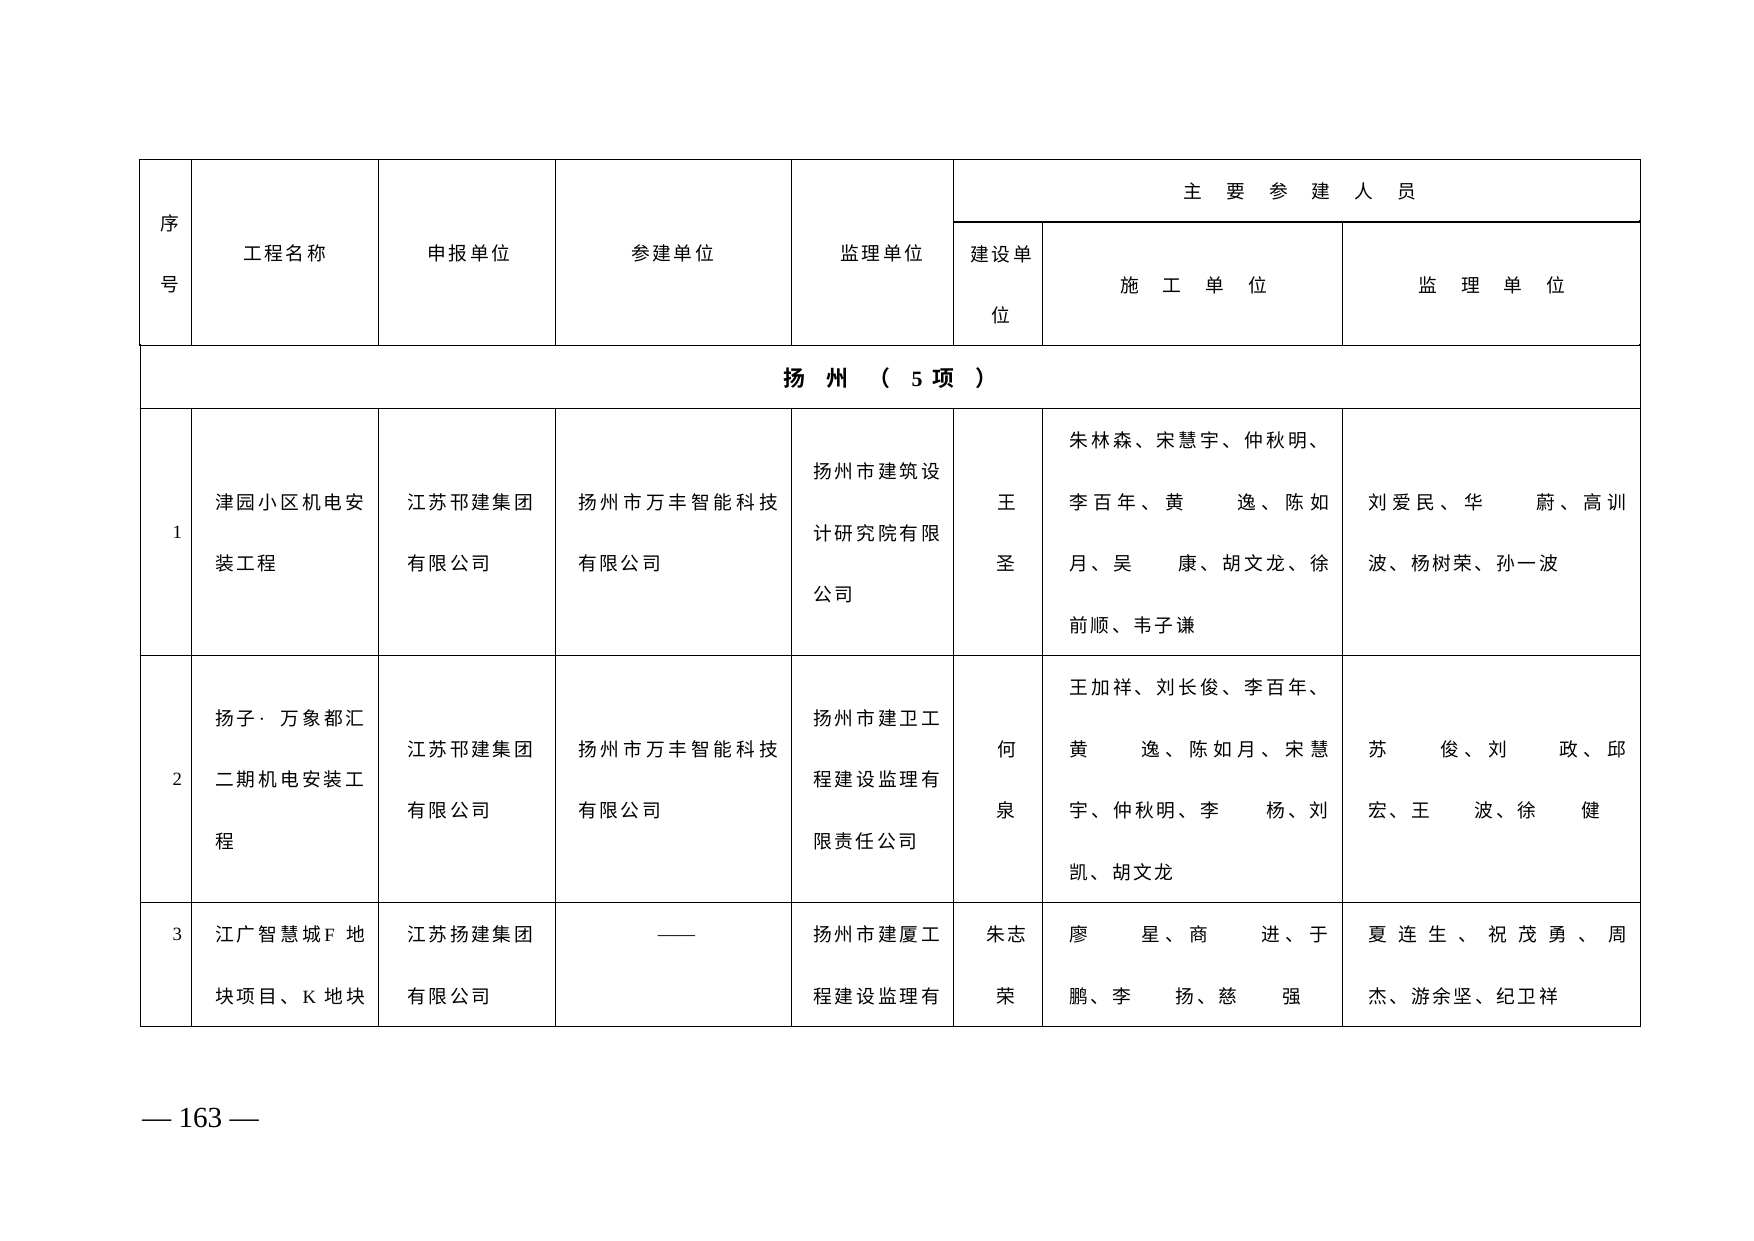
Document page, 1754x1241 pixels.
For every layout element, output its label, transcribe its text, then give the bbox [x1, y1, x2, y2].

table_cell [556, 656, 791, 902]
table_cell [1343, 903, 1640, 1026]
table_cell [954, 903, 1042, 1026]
table_header 参建单位 [556, 160, 791, 345]
table_header 申报单位 [379, 160, 555, 345]
table_cell 监 理 单 位 [1343, 223, 1640, 345]
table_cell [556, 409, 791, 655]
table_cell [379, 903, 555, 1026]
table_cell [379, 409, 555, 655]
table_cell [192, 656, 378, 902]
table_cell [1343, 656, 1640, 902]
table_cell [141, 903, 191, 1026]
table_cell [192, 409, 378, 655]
table_header 监理单位 [792, 160, 953, 345]
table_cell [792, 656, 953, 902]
table_header 工程名称 [192, 160, 378, 345]
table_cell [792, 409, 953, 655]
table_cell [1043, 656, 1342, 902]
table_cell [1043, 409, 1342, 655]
table_header 序号 [140, 160, 191, 345]
table_cell 施 工 单 位 [1043, 223, 1342, 345]
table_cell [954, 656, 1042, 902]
table_header 主 要 参 建 人 员 [954, 160, 1640, 221]
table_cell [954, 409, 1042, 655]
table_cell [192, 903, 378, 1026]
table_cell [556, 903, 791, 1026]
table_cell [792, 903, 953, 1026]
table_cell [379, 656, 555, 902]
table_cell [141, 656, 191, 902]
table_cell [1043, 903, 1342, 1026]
table_cell 建设单位 [954, 223, 1042, 345]
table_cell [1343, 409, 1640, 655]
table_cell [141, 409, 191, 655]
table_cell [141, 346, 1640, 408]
